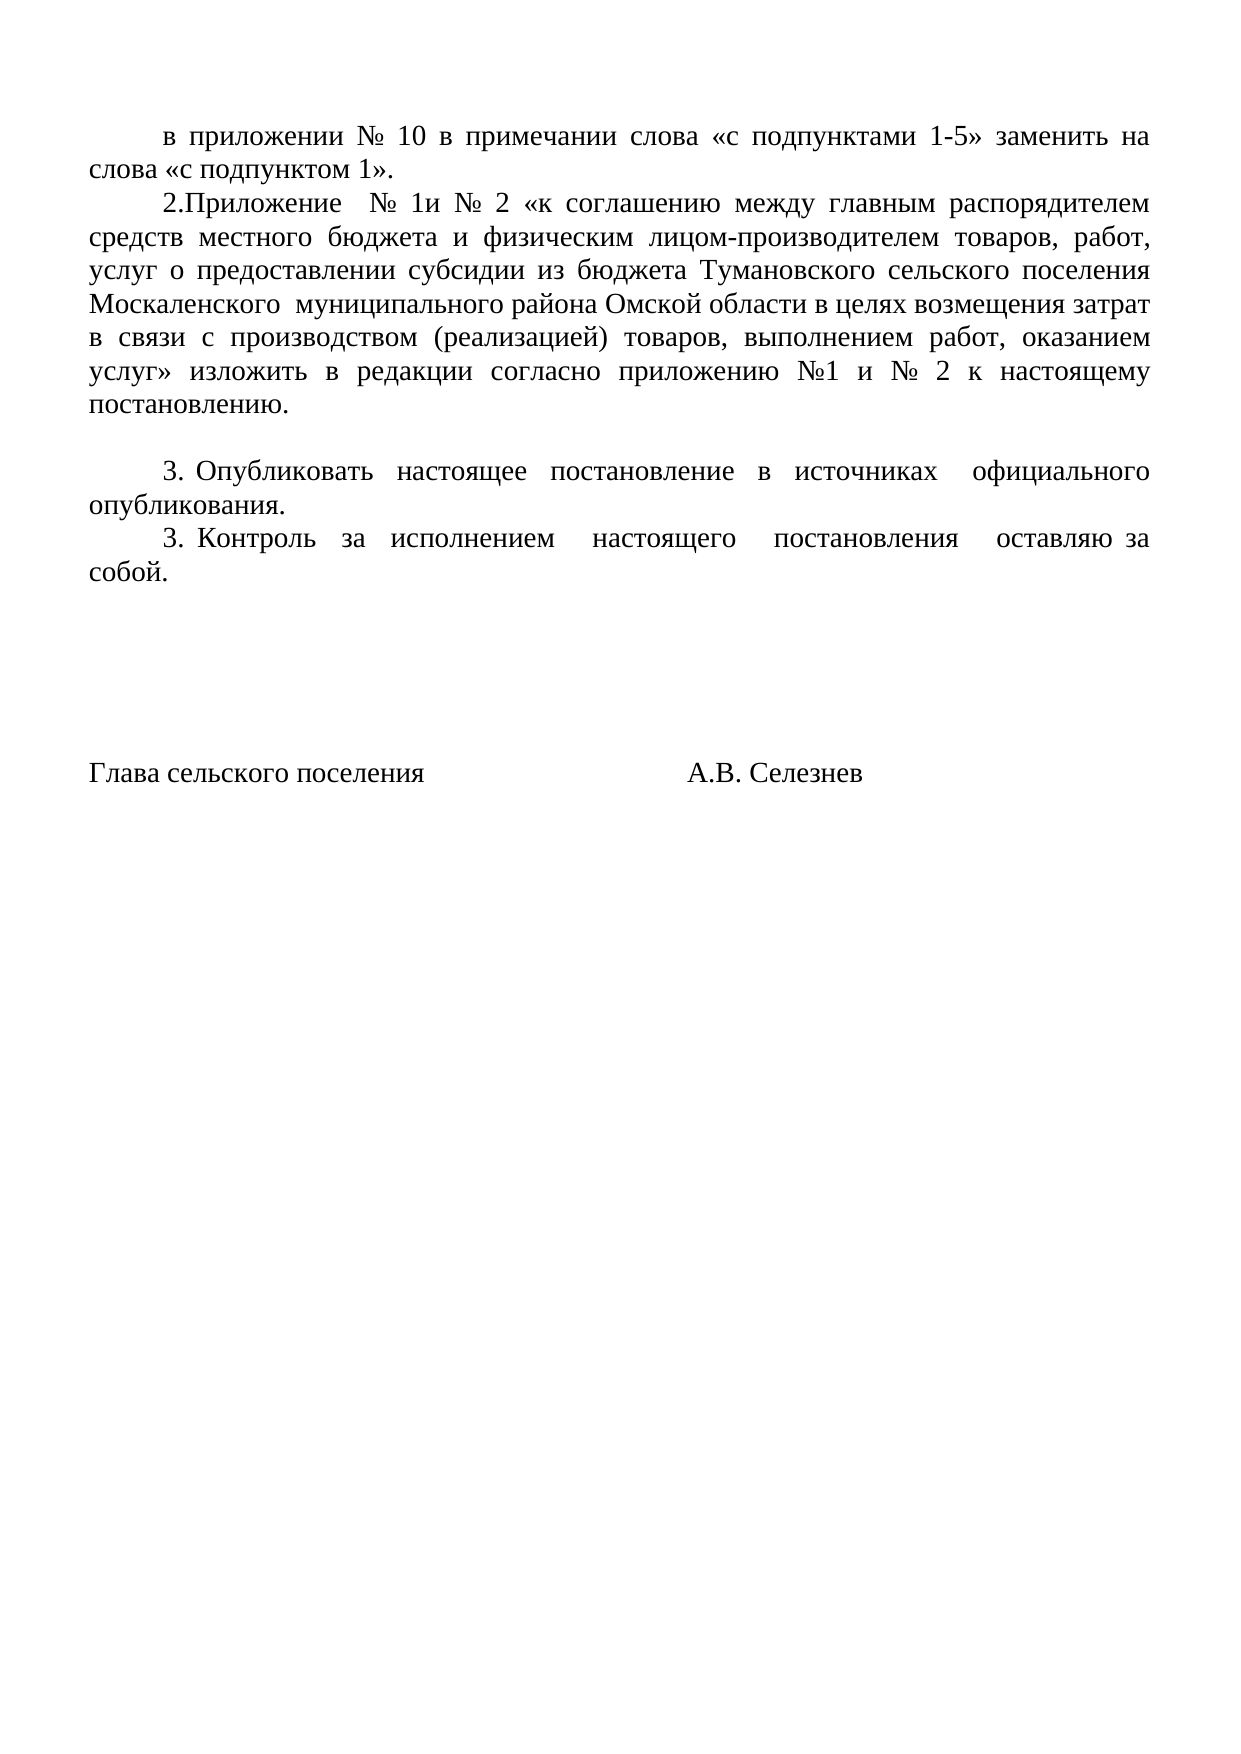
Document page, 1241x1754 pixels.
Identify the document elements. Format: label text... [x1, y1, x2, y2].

text 2.Приложение № 1и № 2 «к соглашению между главным распорядителем средств местного бюджета и физическим лицом-производителем товаров, работ, услуг о предоставлении субсидии из бюджета Тумановского сельского поселения Москаленского муниципального района Омской области в целях возмещения затрат в связи с производством (реализацией) товаров, выполнением работ, оказанием услуг» изложить в редакции согласно приложению №1 и № 2 к настоящему постановлению. [89, 185, 1152, 420]
title 3. Опубликовать настоящее постановление в источниках официального опубликования. [89, 453, 1152, 521]
text Глава сельского поселения А.В. Селезнев [89, 755, 1152, 789]
text в приложении № 10 в примечании слова «с подпунктами 1-5» заменить на слова «с подпунктом 1». [89, 118, 1152, 185]
text 3. Контроль за исполнением настоящего постановления оставляю за собой. [89, 521, 1152, 588]
